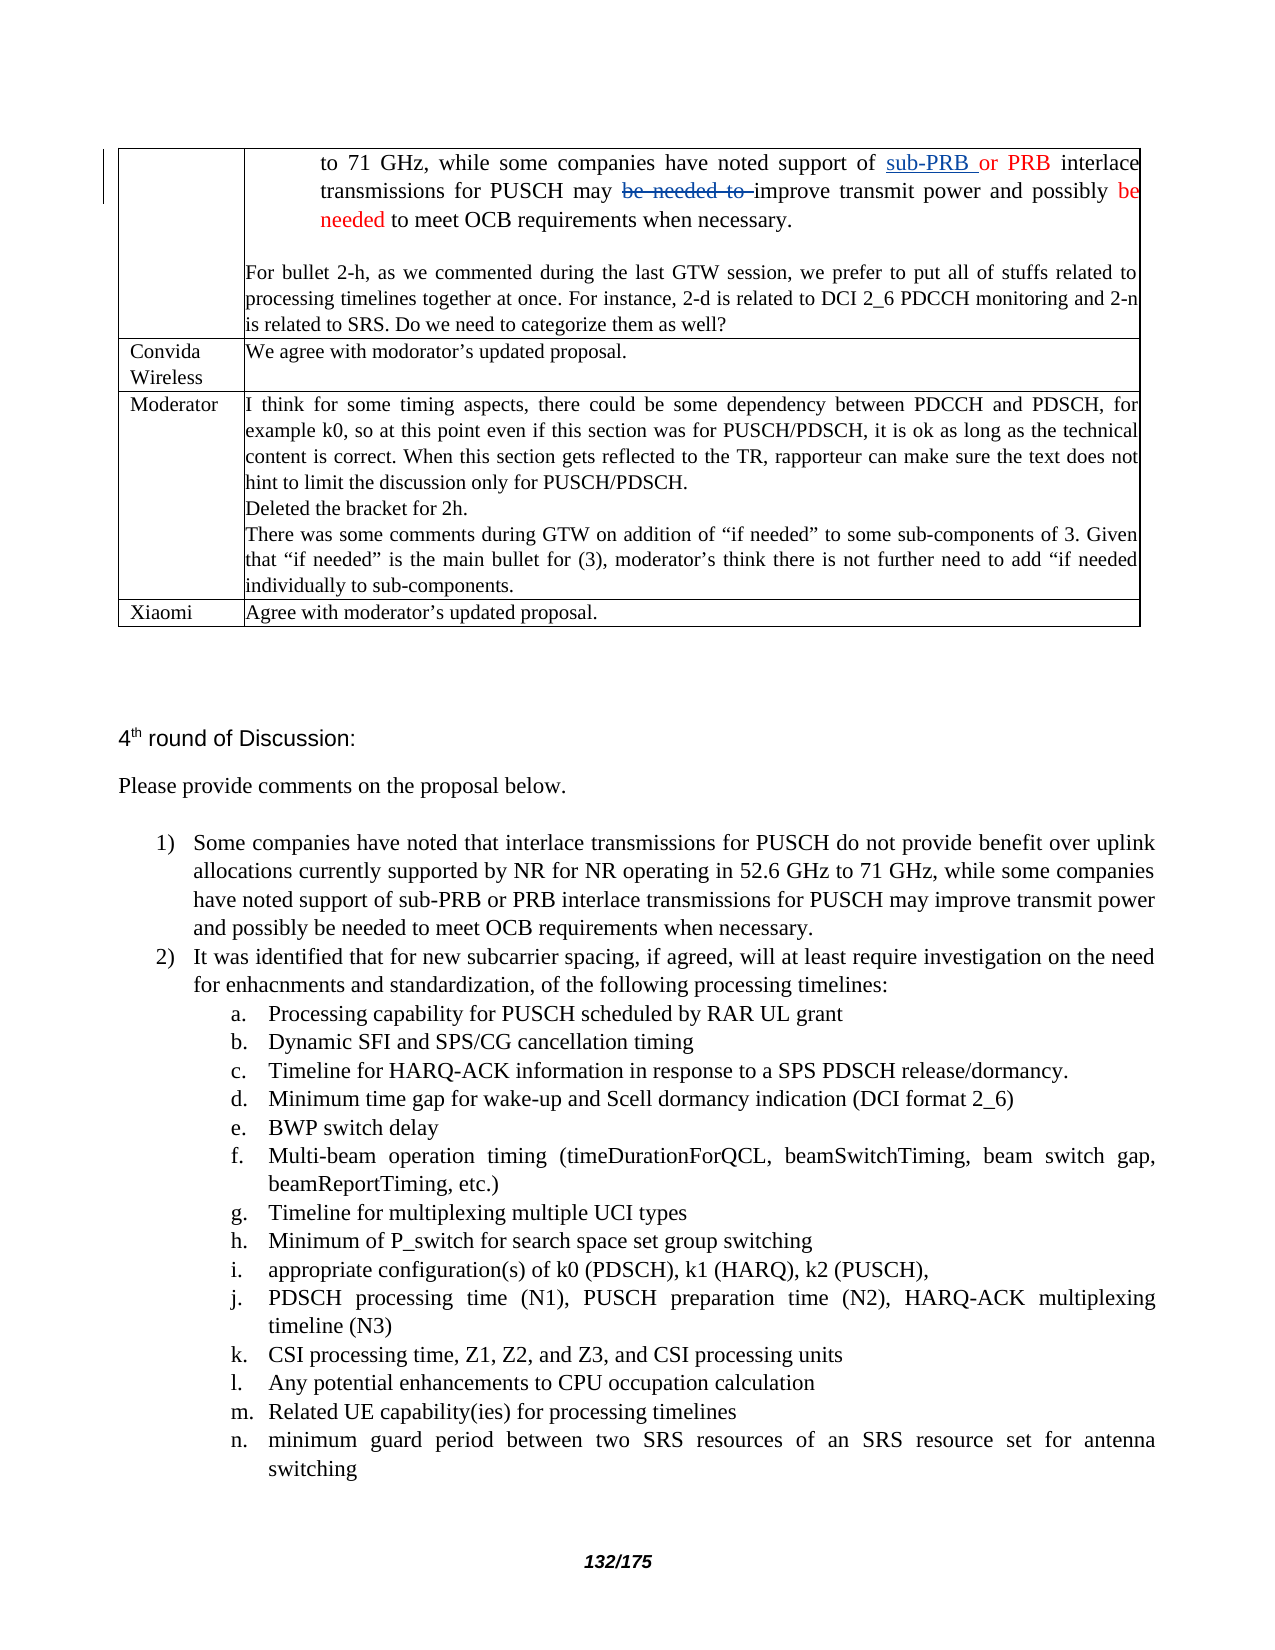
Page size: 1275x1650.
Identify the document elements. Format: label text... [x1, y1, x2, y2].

list Timeline for multiplexing multiple UCI types [231, 1199, 1157, 1225]
list Timeline for HARQ-ACK information in response to a SPS PDSCH release/dormancy. [231, 1057, 1157, 1083]
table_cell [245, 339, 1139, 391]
list Related UE capability(ies) for processing timelines [231, 1398, 1157, 1424]
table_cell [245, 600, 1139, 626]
text Please provide comments on the proposal below. [118, 772, 1157, 799]
list BWP switch delay [231, 1113, 1157, 1140]
list It was identified that for new subcarrier spacing, if agreed, will at least require investigation on the need for enhacnments and standardization, of the following processing timelines: [156, 943, 1157, 998]
list Processing capability for PUSCH scheduled by RAR UL grant [231, 1000, 1157, 1026]
list Minimum of P_switch for search space set group switching [231, 1227, 1157, 1254]
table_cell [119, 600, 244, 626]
list Minimum time gap for wake-up and Scell dormancy indication (DCI format 2_6) [231, 1085, 1157, 1111]
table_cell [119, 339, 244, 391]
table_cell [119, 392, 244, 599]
list Any potential enhancements to CPU occupation calculation [231, 1369, 1157, 1396]
list Dynamic SFI and SPS/CG cancellation timing [231, 1028, 1157, 1054]
list appropriate configuration(s) of k0 (PDSCH), k1 (HARQ), k2 (PUSCH), [231, 1256, 1157, 1282]
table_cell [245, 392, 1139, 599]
list minimum guard period between two SRS resources of an SRS resource set for antenna switching [231, 1426, 1157, 1481]
list Multi-beam operation timing (timeDurationForQCL, beamSwitchTiming, beam switch gap, beamReportTiming, etc.) [231, 1142, 1157, 1197]
list CSI processing time, Z1, Z2, and Z3, and CSI processing units [231, 1341, 1157, 1367]
list PDSCH processing time (N1), PUSCH preparation time (N2), HARQ-ACK multiplexing timeline (N3) [231, 1284, 1157, 1339]
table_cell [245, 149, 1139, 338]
subtitle 4th round of Discussion: [118, 725, 1157, 751]
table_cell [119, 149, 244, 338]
list Some companies have noted that interlace transmissions for PUSCH do not provide benefit over uplink allocations currently supported by NR for NR operating in 52.6 GHz to 71 GHz, while some companies have noted support of sub-PRB or PRB interlace transmissions for PUSCH may improve transmit power and possibly be needed to meet OCB requirements when necessary. [156, 829, 1157, 941]
